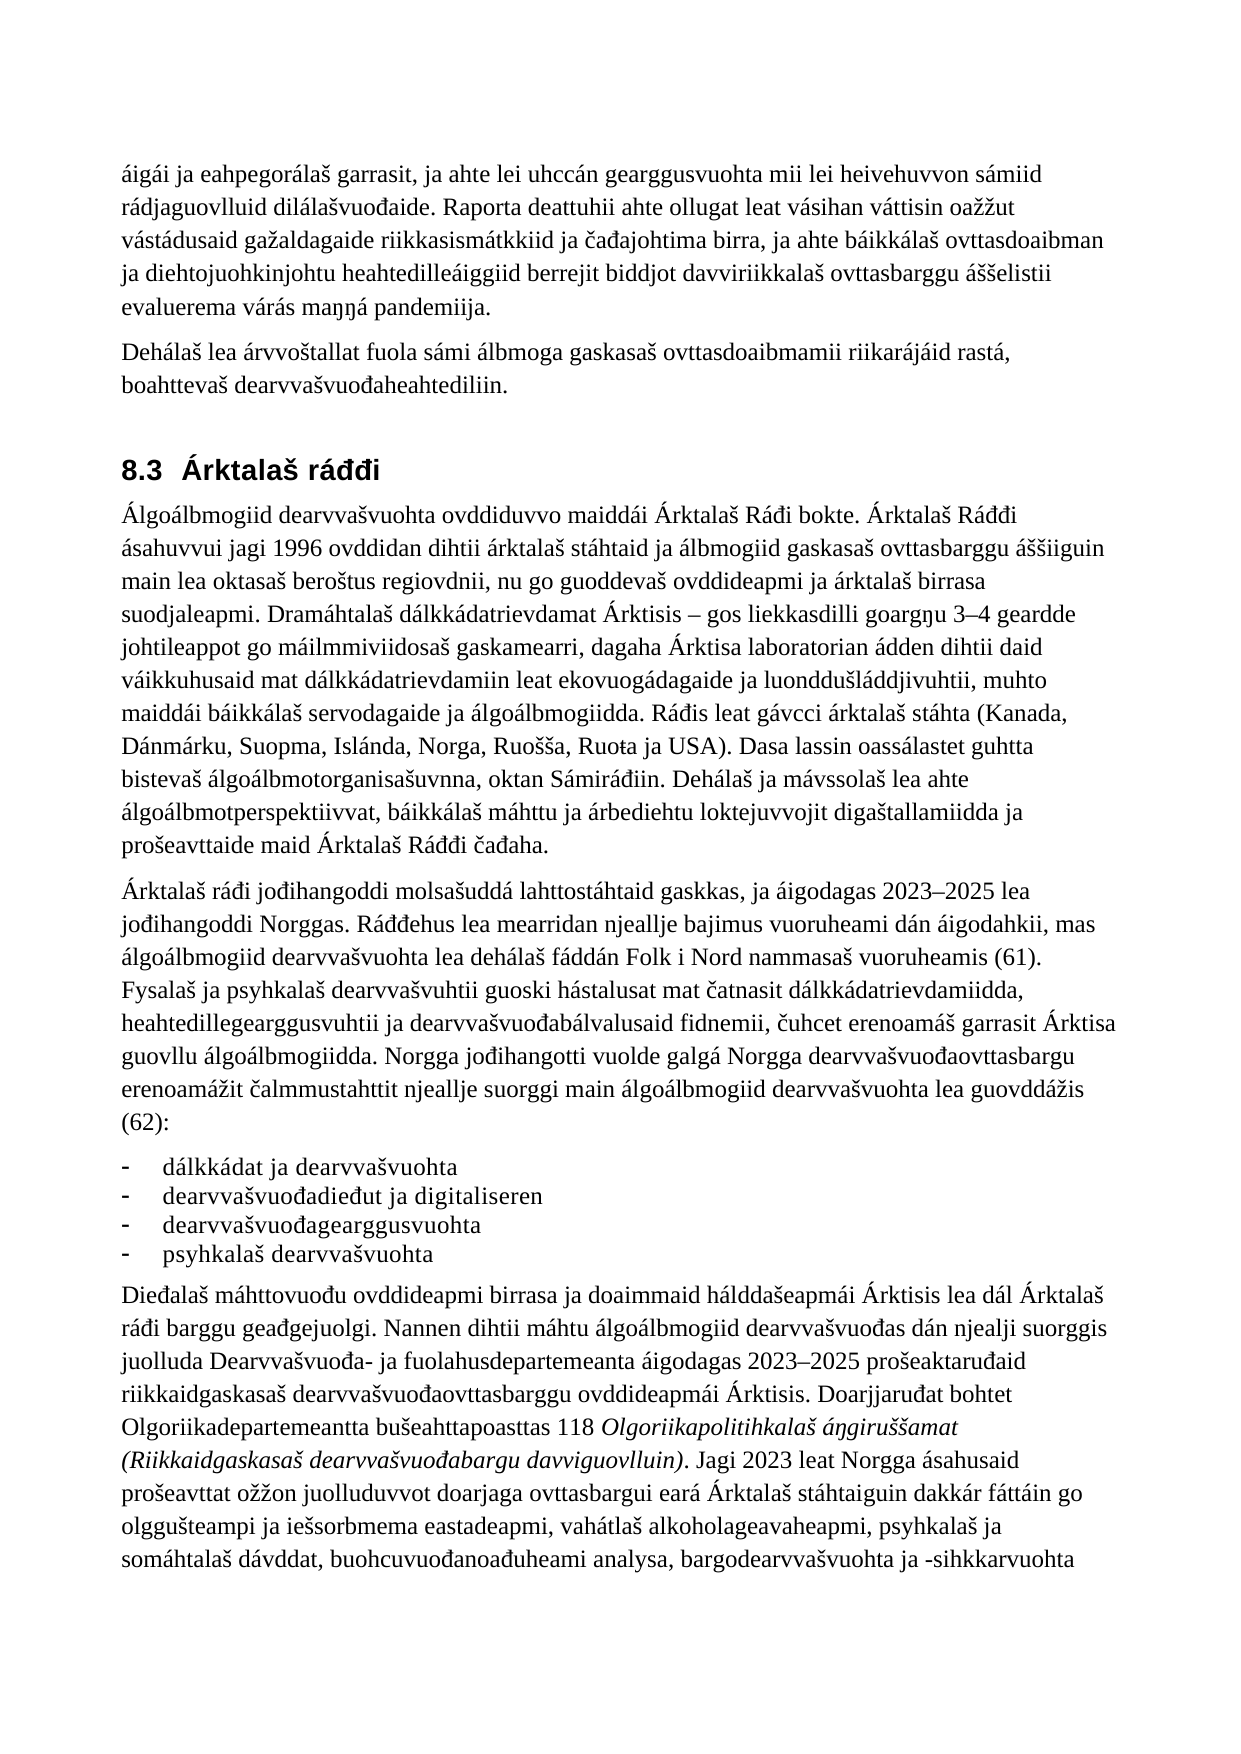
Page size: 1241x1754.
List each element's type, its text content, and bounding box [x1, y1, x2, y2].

text Álgoálbmogiid dearvvašvuohta ovddiduvvo maiddái Árktalaš Ráđi bokte. Árktalaš Ráđđi ásahuvvui jagi 1996 ovddidan dihtii árktalaš stáhtaid ja álbmogiid gaskasaš ovttasbarggu áššiiguin main lea oktasaš beroštus regiovdnii, nu go guoddevaš ovddideapmi ja árktalaš birrasa suodjaleapmi. Dramáhtalaš dálkkádatrievdamat Árktisis – gos liekkasdilli goargŋu 3–4 geardde johtileappot go máilmmiviidosaš gaskamearri, dagaha Árktisa laboratorian ádden dihtii daid váikkuhusaid mat dálkkádatrievdamiin leat ekovuogádagaide ja luonddušláddjivuhtii, muhto maiddái báikkálaš servodagaide ja álgoálbmogiidda. Ráđis leat gávcci árktalaš stáhta (Kanada, Dánmárku, Suopma, Islánda, Norga, Ruošša, Ruoŧa ja USA). Dasa lassin oassálastet guhtta bistevaš álgoálbmotorganisašuvnna, oktan Sámiráđiin. Dehálaš ja mávssolaš lea ahte álgoálbmotperspektiivvat, báikkálaš máhttu ja árbediehtu loktejuvvojit digaštallamiidda ja prošeavttaide maid Árktalaš Ráđđi čađaha. [121, 500, 1119, 859]
subtitle Árktalaš ráđđi [121, 453, 1119, 487]
list dearvvašvuođagearggusvuohta [121, 1210, 1119, 1239]
list dálkkádat ja dearvvašvuohta [121, 1152, 1119, 1181]
list dearvvašvuođadieđut ja digitaliseren [121, 1181, 1119, 1210]
text Árktalaš ráđi jođihangoddi molsašuddá lahttostáhtaid gaskkas, ja áigodagas 2023–2025 lea jođihangoddi Norggas. Ráđđehus lea mearridan njeallje bajimus vuoruheami dán áigodahkii, mas álgoálbmogiid dearvvašvuohta lea dehálaš fáddán Folk i Nord nammasaš vuoruheamis (61). Fysalaš ja psyhkalaš dearvvašvuhtii guoski hástalusat mat čatnasit dálkkádatrievdamiidda, heahtedillegearggusvuhtii ja dearvvašvuođabálvalusaid fidnemii, čuhcet erenoamáš garrasit Árktisa guovllu álgoálbmogiidda. Norgga jođihangotti vuolde galgá Norgga dearvvašvuođaovttasbargu erenoamážit čalmmustahttit njeallje suorggi main álgoálbmogiid dearvvašvuohta lea guovddážis (62): [121, 876, 1119, 1136]
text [121, 1280, 1119, 1573]
list psyhkalaš dearvvašvuohta [121, 1239, 1119, 1267]
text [121, 159, 1119, 320]
text Dehálaš lea árvvoštallat fuola sámi álbmoga gaskasaš ovttasdoaibmamii riikarájáid rastá, boahttevaš dearvvašvuođaheahtediliin. [121, 337, 1119, 399]
